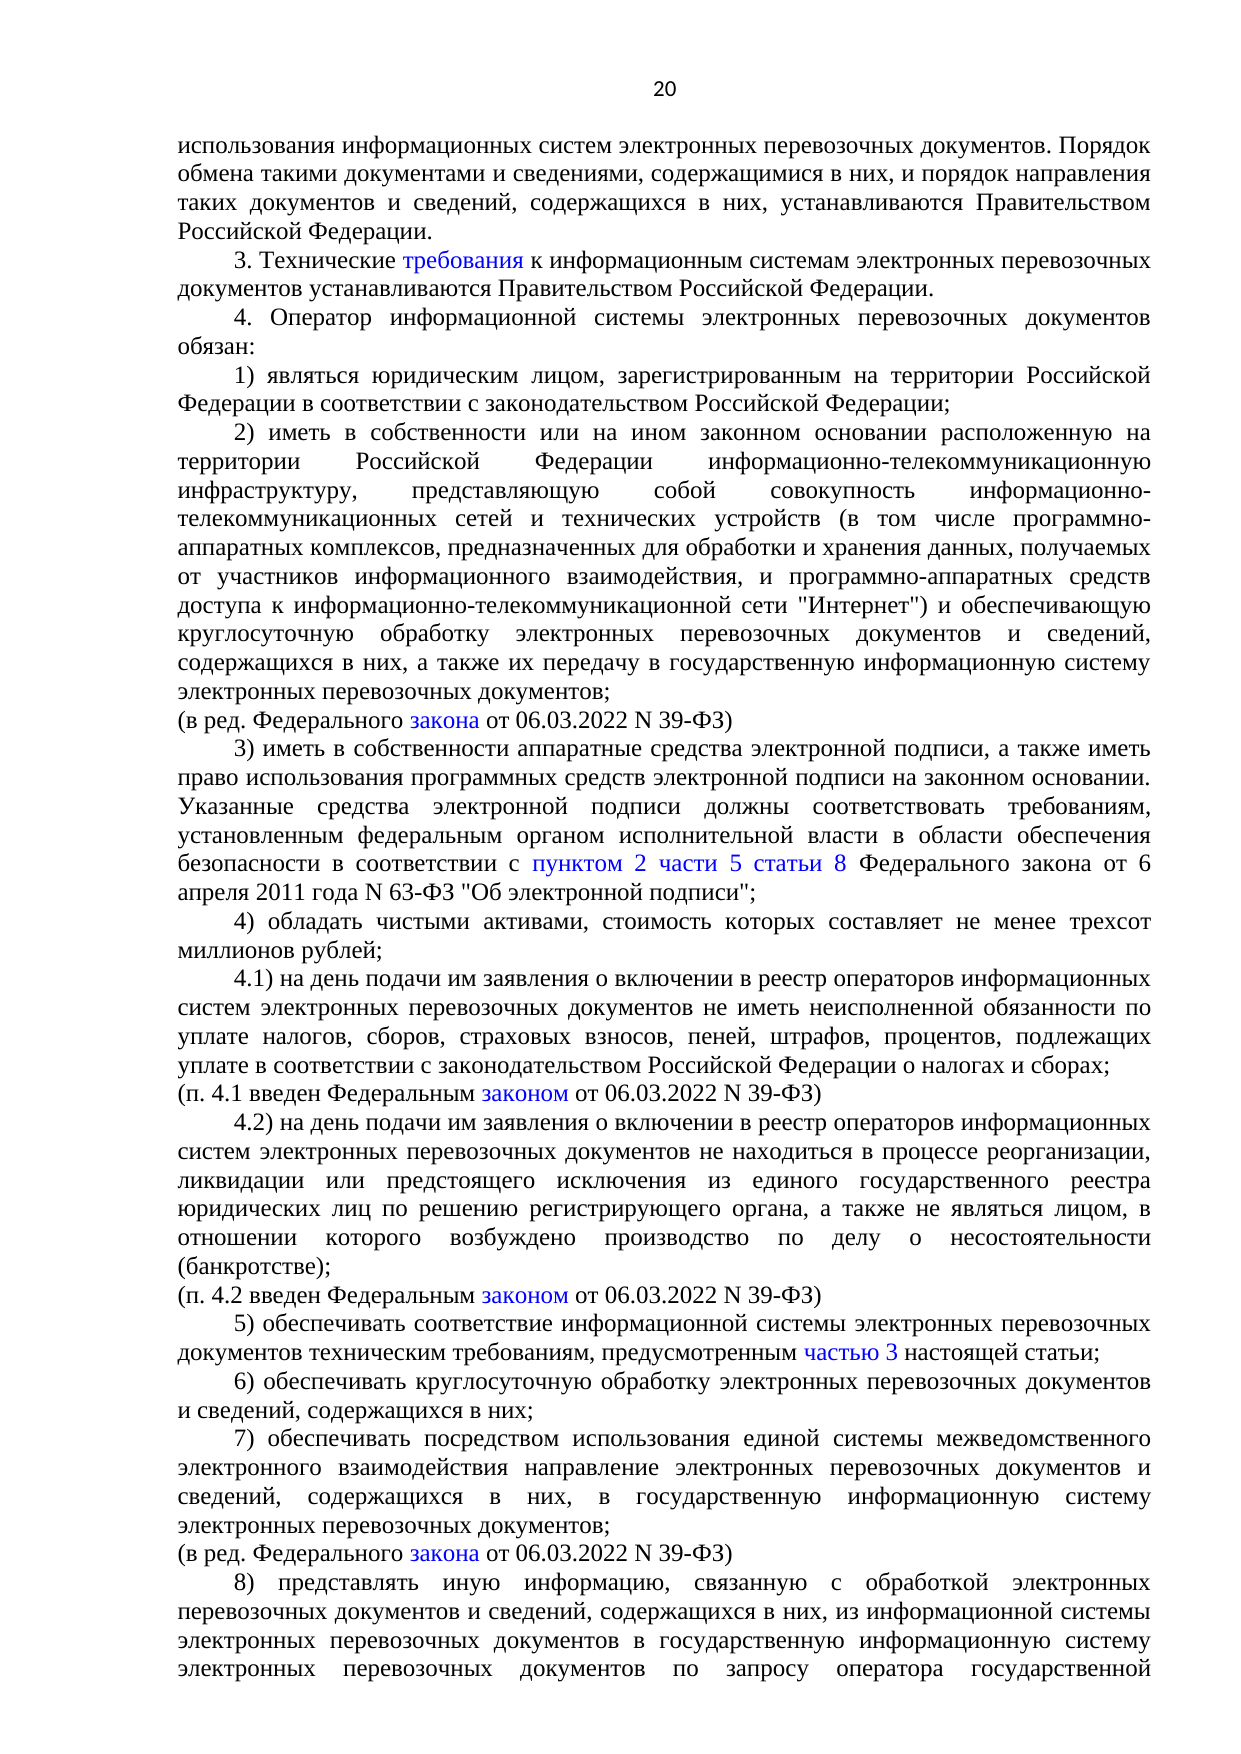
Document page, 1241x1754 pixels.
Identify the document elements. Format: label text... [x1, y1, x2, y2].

text (п. 4.1 введен Федеральным законом от 06.03.2022 N 39-ФЗ) [177, 1078, 1152, 1107]
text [177, 1567, 1152, 1682]
text 2) иметь в собственности или на ином законном основании расположенную на территории Российской Федерации информационно-телекоммуникационную инфраструктуру, представляющую собой совокупность информационно-телекоммуникационных сетей и технических устройств (в том числе программно-аппаратных комплексов, предназначенных для обработки и хранения данных, получаемых от участников информационного взаимодействия, и программно-аппаратных средств доступа к информационно-телекоммуникационной сети "Интернет") и обеспечивающую круглосуточную обработку электронных перевозочных документов и сведений, содержащихся в них, а также их передачу в государственную информационную систему электронных перевозочных документов; [177, 417, 1152, 705]
text 6) обеспечивать круглосуточную обработку электронных перевозочных документов и сведений, содержащихся в них; [177, 1366, 1152, 1423]
text 4.1) на день подачи им заявления о включении в реестр операторов информационных систем электронных перевозочных документов не иметь неисполненной обязанности по уплате налогов, сборов, страховых взносов, пеней, штрафов, процентов, подлежащих уплате в соответствии с законодательством Российской Федерации о налогах и сборах; [177, 963, 1152, 1078]
text 4.2) на день подачи им заявления о включении в реестр операторов информационных систем электронных перевозочных документов не находиться в процессе реорганизации, ликвидации или предстоящего исключения из единого государственного реестра юридических лиц по решению регистрирующего органа, а также не являться лицом, в отношении которого возбуждено производство по делу о несостоятельности (банкротстве); [177, 1107, 1152, 1280]
text (в ред. Федерального закона от 06.03.2022 N 39-ФЗ) [177, 705, 1152, 733]
text (в ред. Федерального закона от 06.03.2022 N 39-ФЗ) [177, 1538, 1152, 1567]
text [177, 130, 1152, 245]
text 3. Технические требования к информационным системам электронных перевозочных документов устанавливаются Правительством Российской Федерации. [177, 245, 1152, 302]
text 7) обеспечивать посредством использования единой системы межведомственного электронного взаимодействия направление электронных перевозочных документов и сведений, содержащихся в них, в государственную информационную систему электронных перевозочных документов; [177, 1423, 1152, 1538]
text 5) обеспечивать соответствие информационной системы электронных перевозочных документов техническим требованиям, предусмотренным частью 3 настоящей статьи; [177, 1308, 1152, 1366]
text (п. 4.2 введен Федеральным законом от 06.03.2022 N 39-ФЗ) [177, 1280, 1152, 1308]
text 4) обладать чистыми активами, стоимость которых составляет не менее трехсот миллионов рублей; [177, 906, 1152, 963]
text 3) иметь в собственности аппаратные средства электронной подписи, а также иметь право использования программных средств электронной подписи на законном основании. Указанные средства электронной подписи должны соответствовать требованиям, установленным федеральным органом исполнительной власти в области обеспечения безопасности в соответствии с пунктом 2 части 5 статьи 8 Федерального закона от 6 апреля 2011 года N 63-ФЗ "Об электронной подписи"; [177, 733, 1152, 906]
text 4. Оператор информационной системы электронных перевозочных документов обязан: [177, 302, 1152, 360]
text 1) являться юридическим лицом, зарегистрированным на территории Российской Федерации в соответствии с законодательством Российской Федерации; [177, 360, 1152, 417]
